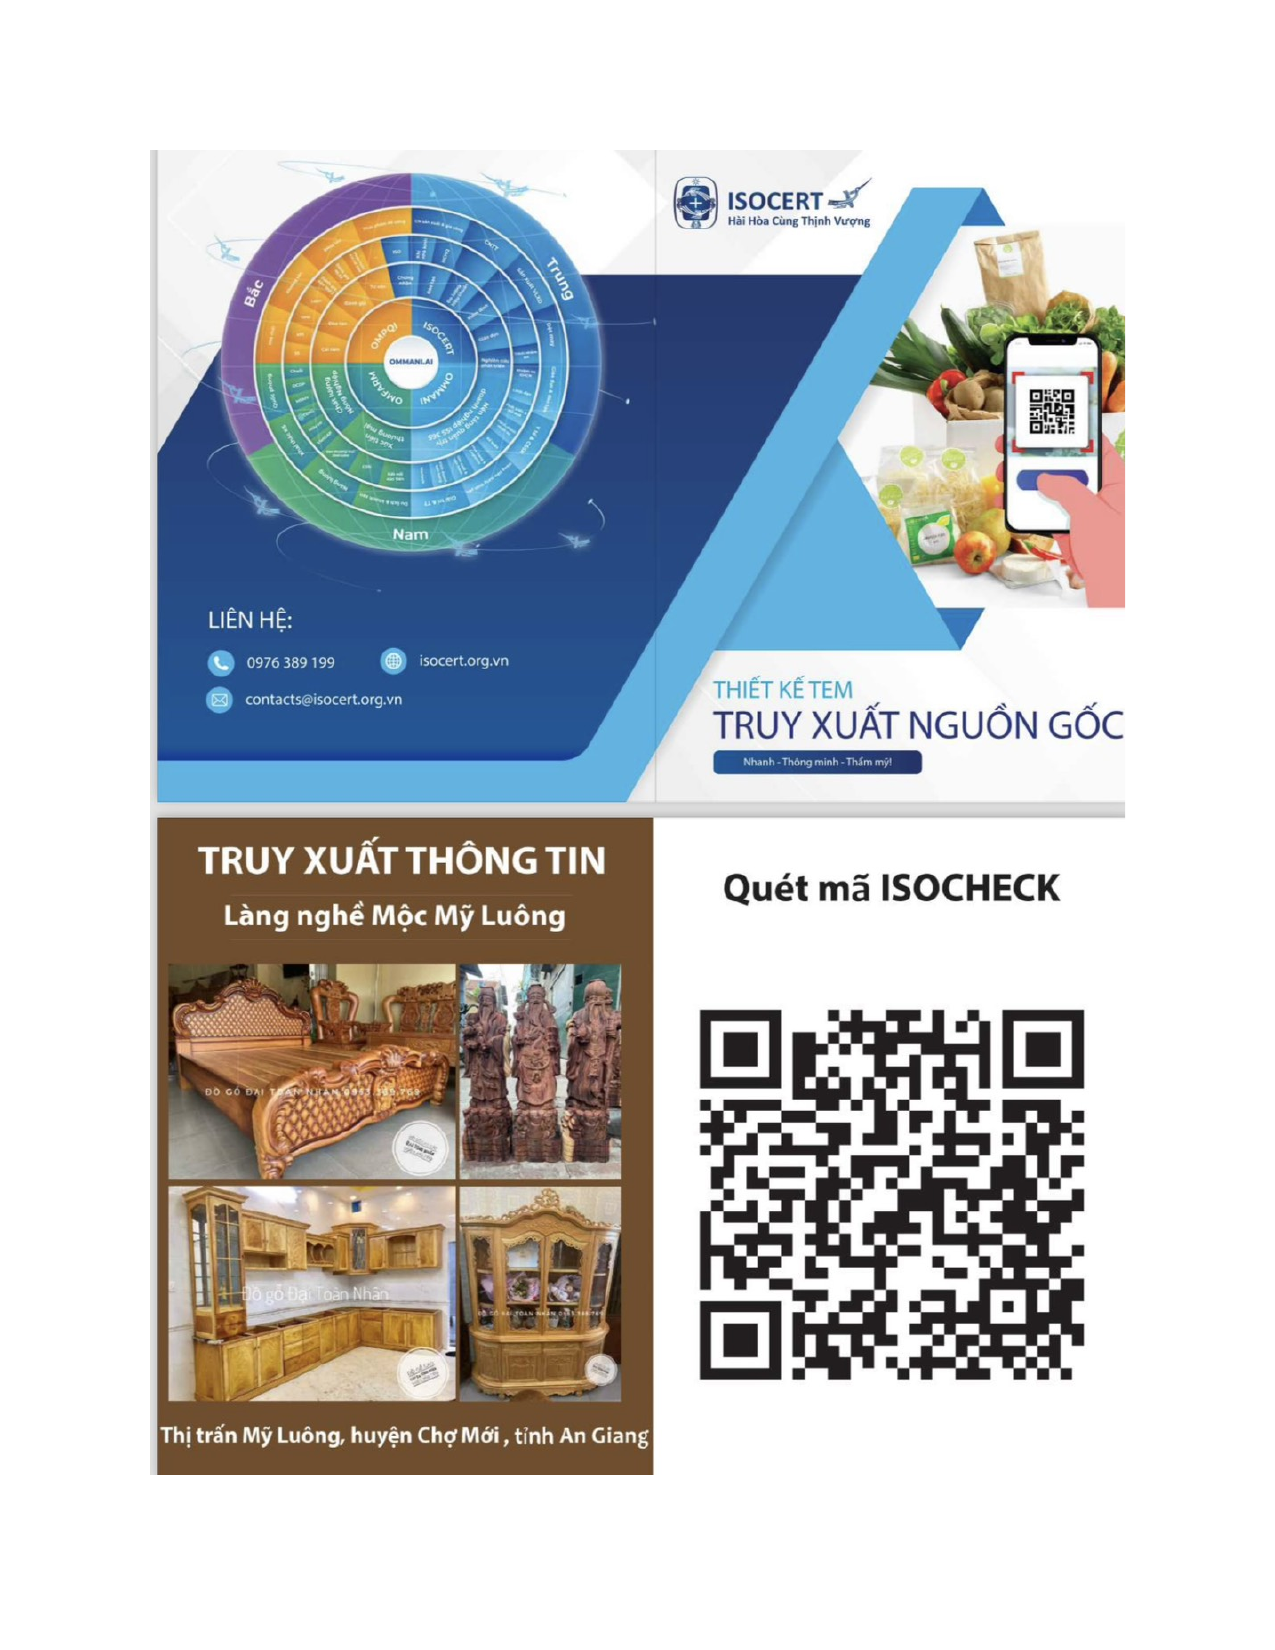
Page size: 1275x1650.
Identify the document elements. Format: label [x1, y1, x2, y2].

picture [150, 150, 1125, 1475]
